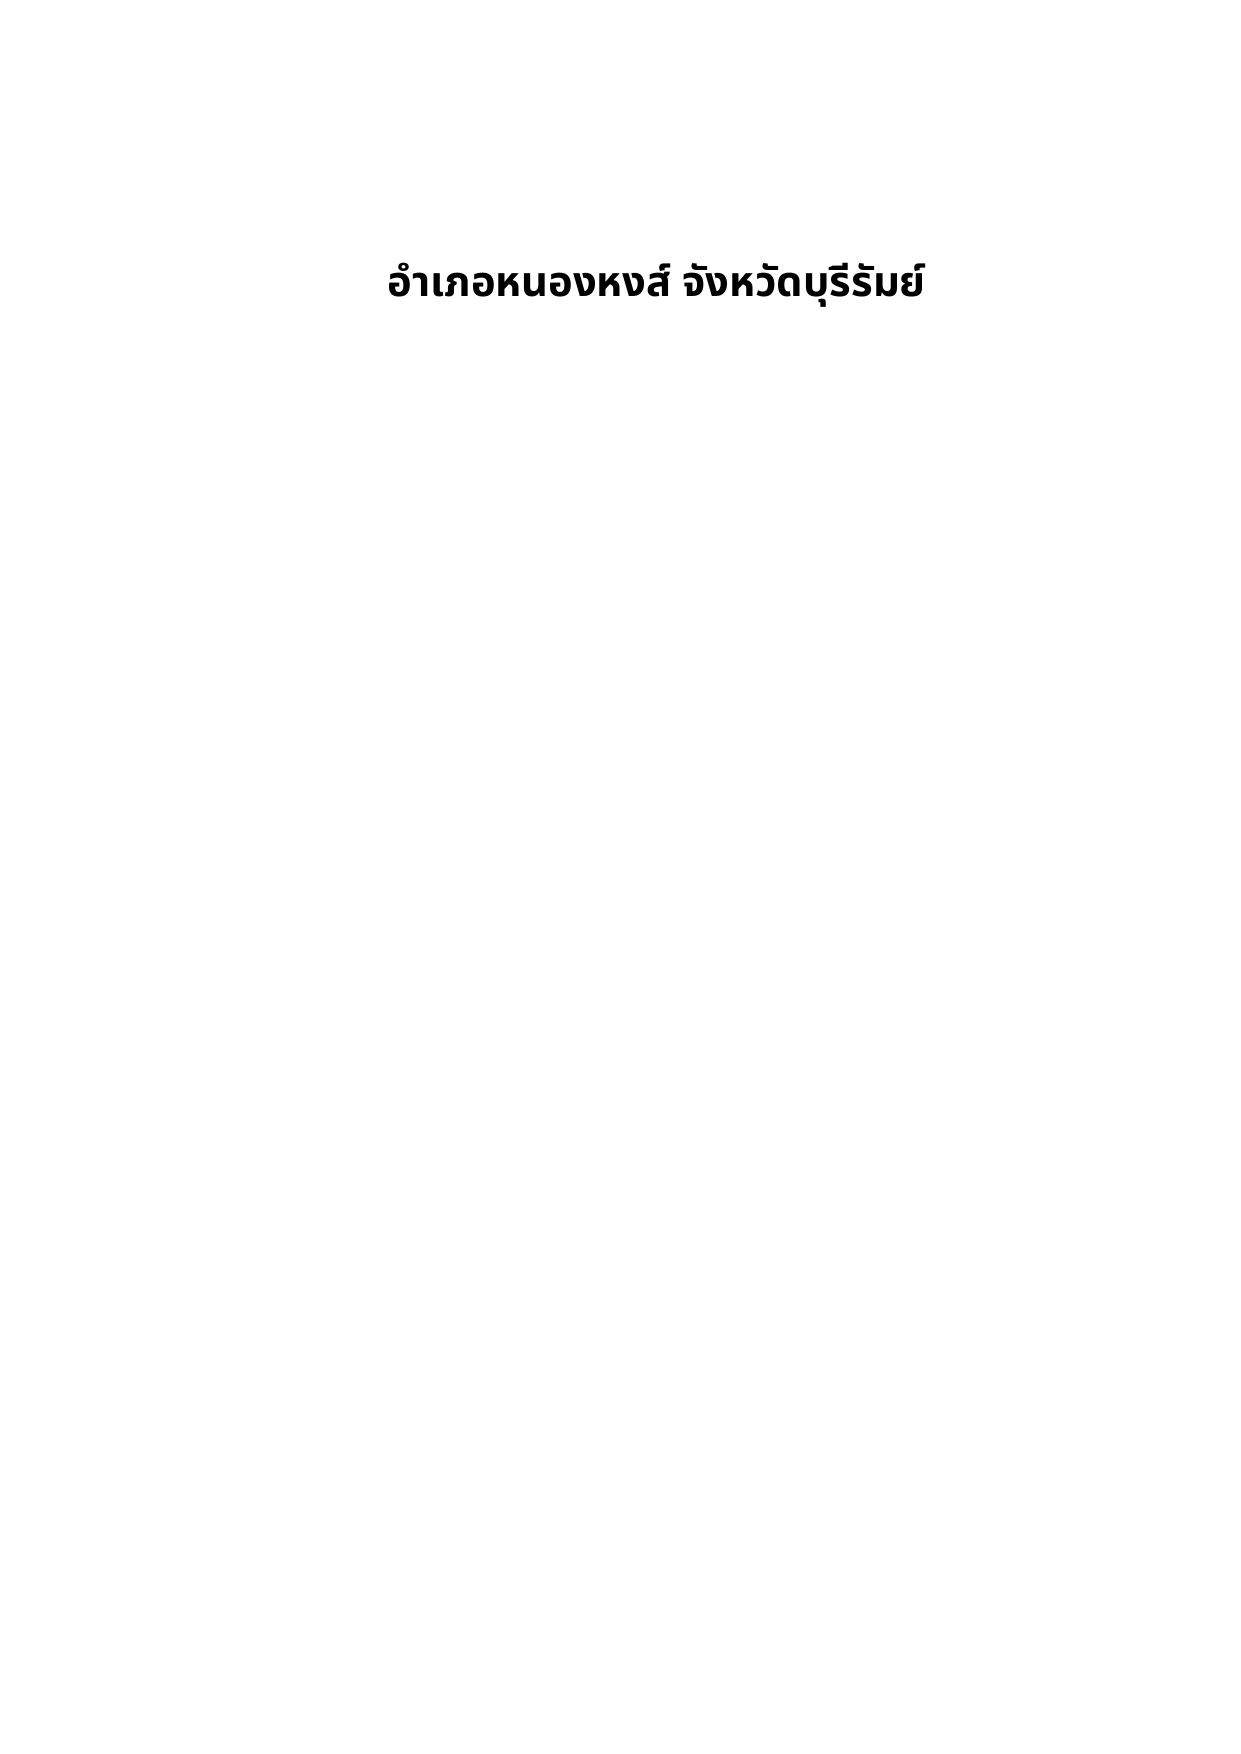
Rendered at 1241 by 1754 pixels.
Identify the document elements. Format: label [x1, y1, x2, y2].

text [147, 252, 1166, 315]
